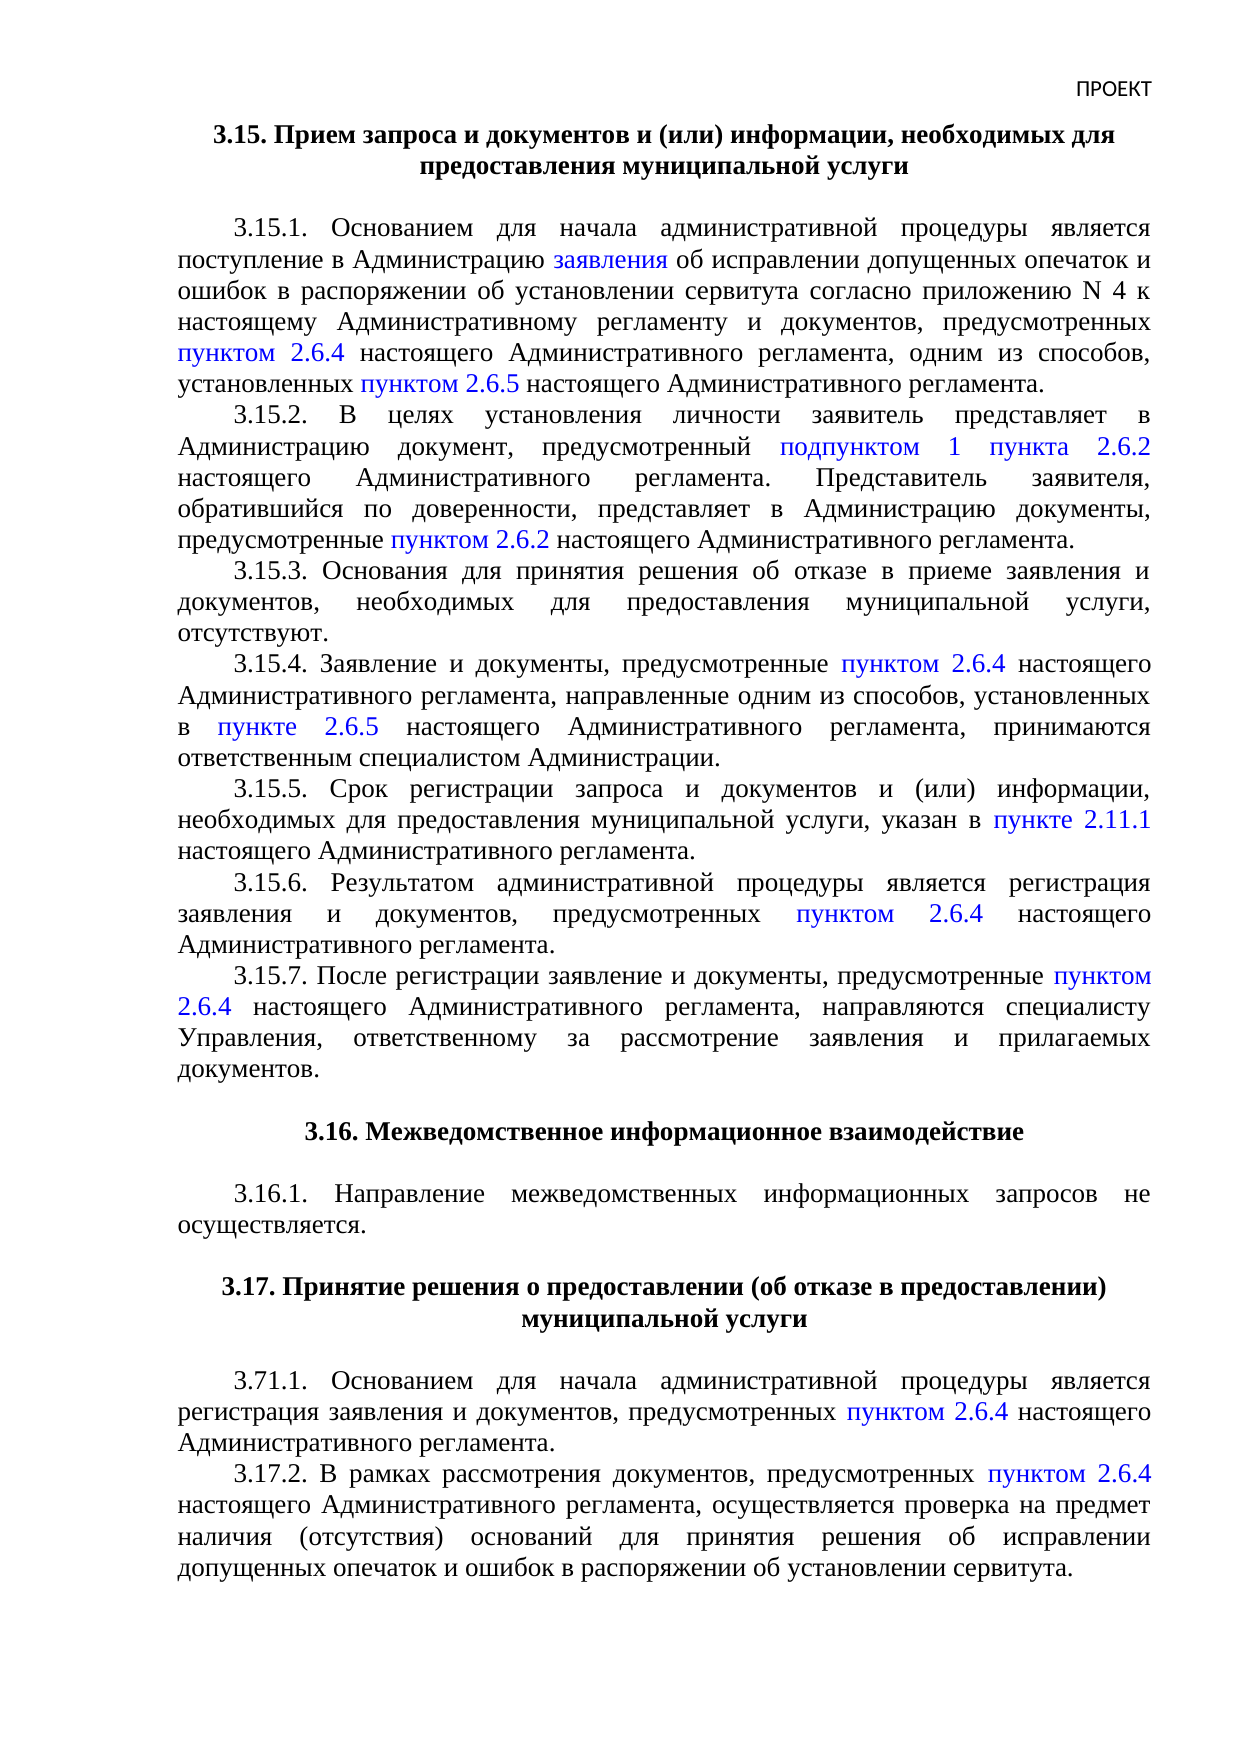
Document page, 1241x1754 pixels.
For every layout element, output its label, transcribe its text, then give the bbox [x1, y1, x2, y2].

text 3.15.4. Заявление и документы, предусмотренные пунктом 2.6.4 настоящего Административного регламента, направленные одним из способов, установленных в пункте 2.6.5 настоящего Административного регламента, принимаются ответственным специалистом Администрации. [177, 648, 1152, 772]
text 3.15.5. Срок регистрации запроса и документов и (или) информации, необходимых для предоставления муниципальной услуги, указан в пункте 2.11.1 настоящего Административного регламента. [177, 772, 1152, 866]
text 3.15.1. Основанием для начала административной процедуры является поступление в Администрацию заявления об исправлении допущенных опечаток и ошибок в распоряжении об установлении сервитута согласно приложению N 4 к настоящему Административному регламенту и документов, предусмотренных пунктом 2.6.4 настоящего Административного регламента, одним из способов, установленных пунктом 2.6.5 настоящего Административного регламента. [177, 212, 1152, 398]
title 3.17. Принятие решения о предоставлении (об отказе в предоставлении) муниципальной услуги [177, 1271, 1152, 1333]
title 3.16. Межведомственное информационное взаимодействие [177, 1115, 1152, 1146]
text 3.15.2. В целях установления личности заявитель представляет в Администрацию документ, предусмотренный подпунктом 1 пункта 2.6.2 настоящего Административного регламента. Представитель заявителя, обратившийся по доверенности, представляет в Администрацию документы, предусмотренные пунктом 2.6.2 настоящего Административного регламента. [177, 398, 1152, 554]
text 3.15.3. Основания для принятия решения об отказе в приеме заявления и документов, необходимых для предоставления муниципальной услуги, отсутствуют. [177, 554, 1152, 648]
text 3.15.6. Результатом административной процедуры является регистрация заявления и документов, предусмотренных пунктом 2.6.4 настоящего Административного регламента. [177, 866, 1152, 959]
text 3.71.1. Основанием для начала административной процедуры является регистрация заявления и документов, предусмотренных пунктом 2.6.4 настоящего Административного регламента. [177, 1364, 1152, 1457]
title 3.15. Прием запроса и документов и (или) информации, необходимых для предоставления муниципальной услуги [177, 118, 1152, 180]
text 3.17.2. В рамках рассмотрения документов, предусмотренных пунктом 2.6.4 настоящего Административного регламента, осуществляется проверка на предмет наличия (отсутствия) оснований для принятия решения об исправлении допущенных опечаток и ошибок в распоряжении об установлении сервитута. [177, 1457, 1152, 1582]
text 3.16.1. Направление межведомственных информационных запросов не осуществляется. [177, 1177, 1152, 1239]
text 3.15.7. После регистрации заявление и документы, предусмотренные пунктом 2.6.4 настоящего Административного регламента, направляются специалисту Управления, ответственному за рассмотрение заявления и прилагаемых документов. [177, 959, 1152, 1084]
